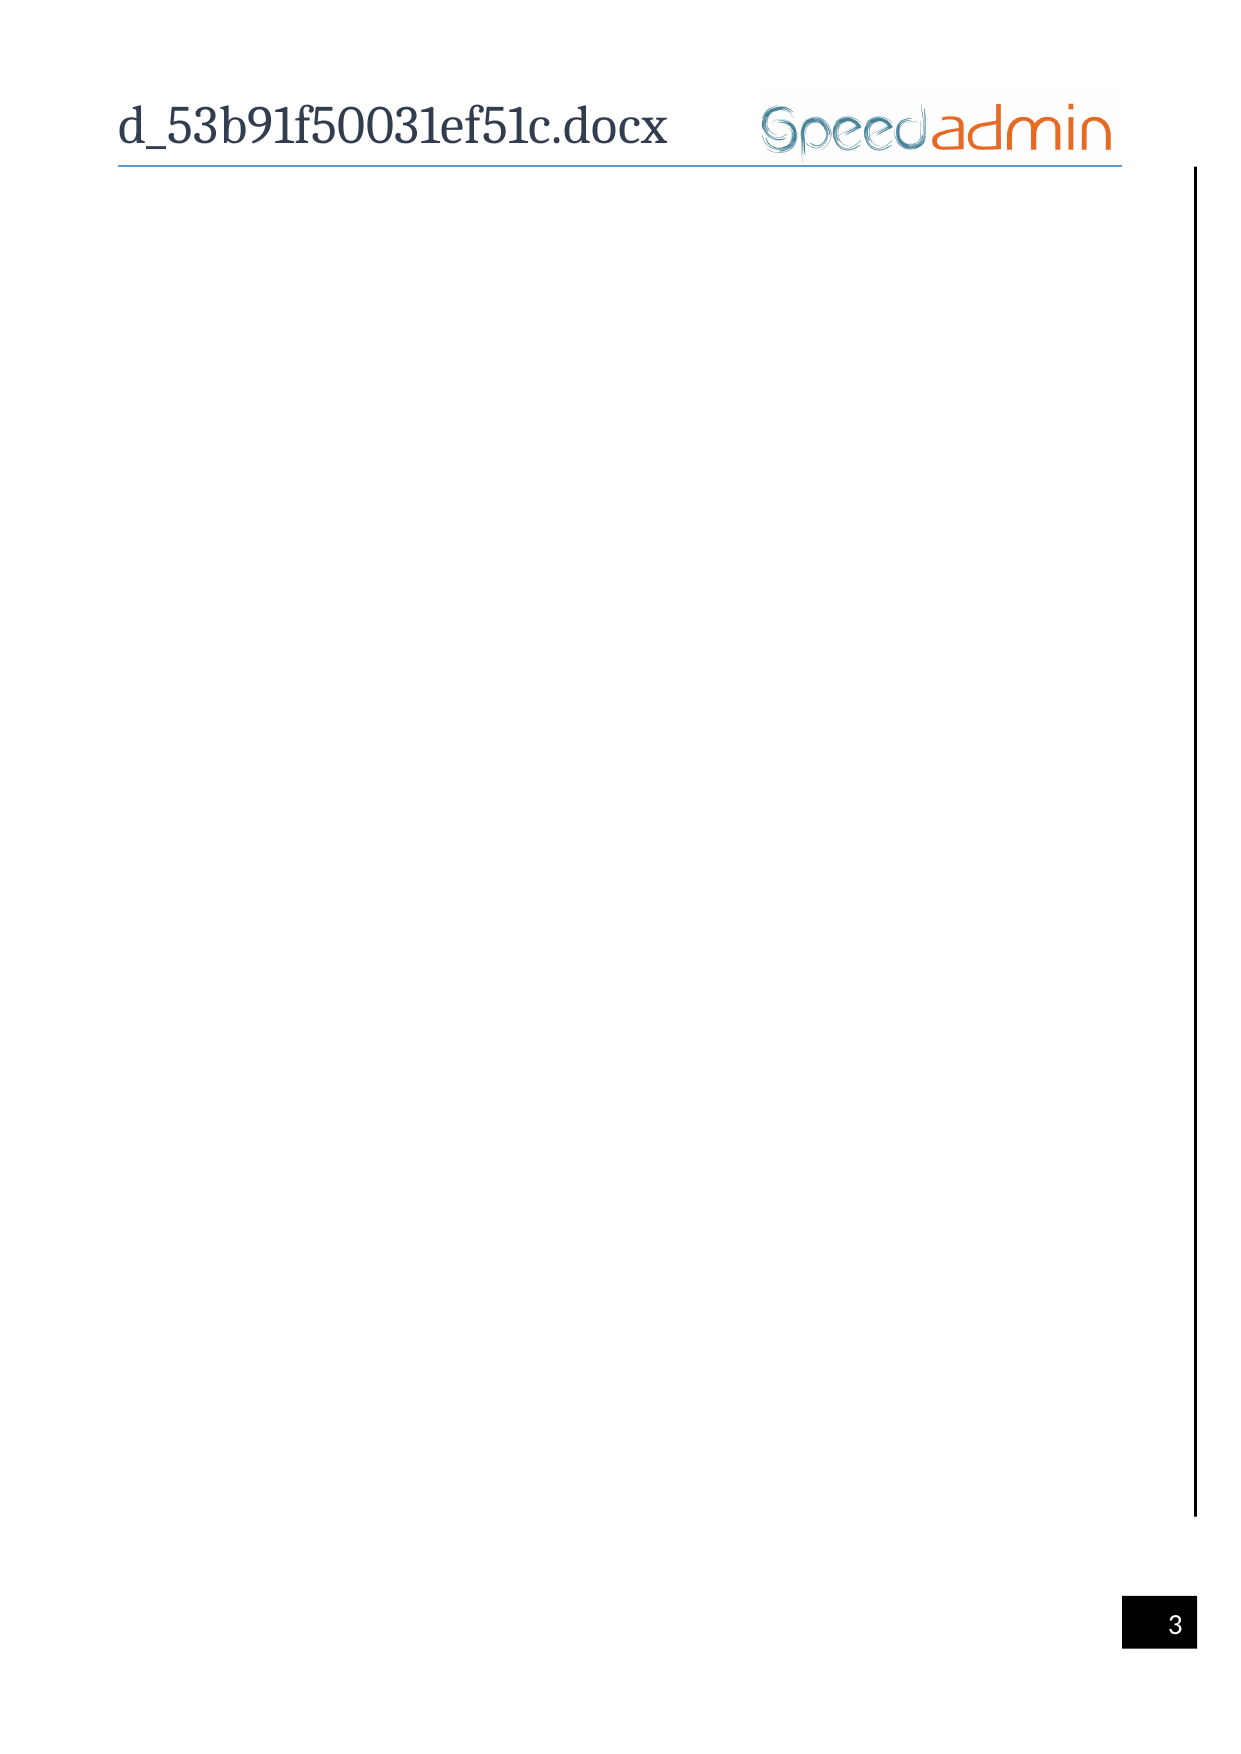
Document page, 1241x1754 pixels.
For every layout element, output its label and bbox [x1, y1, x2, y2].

picture [759, 87, 1123, 168]
